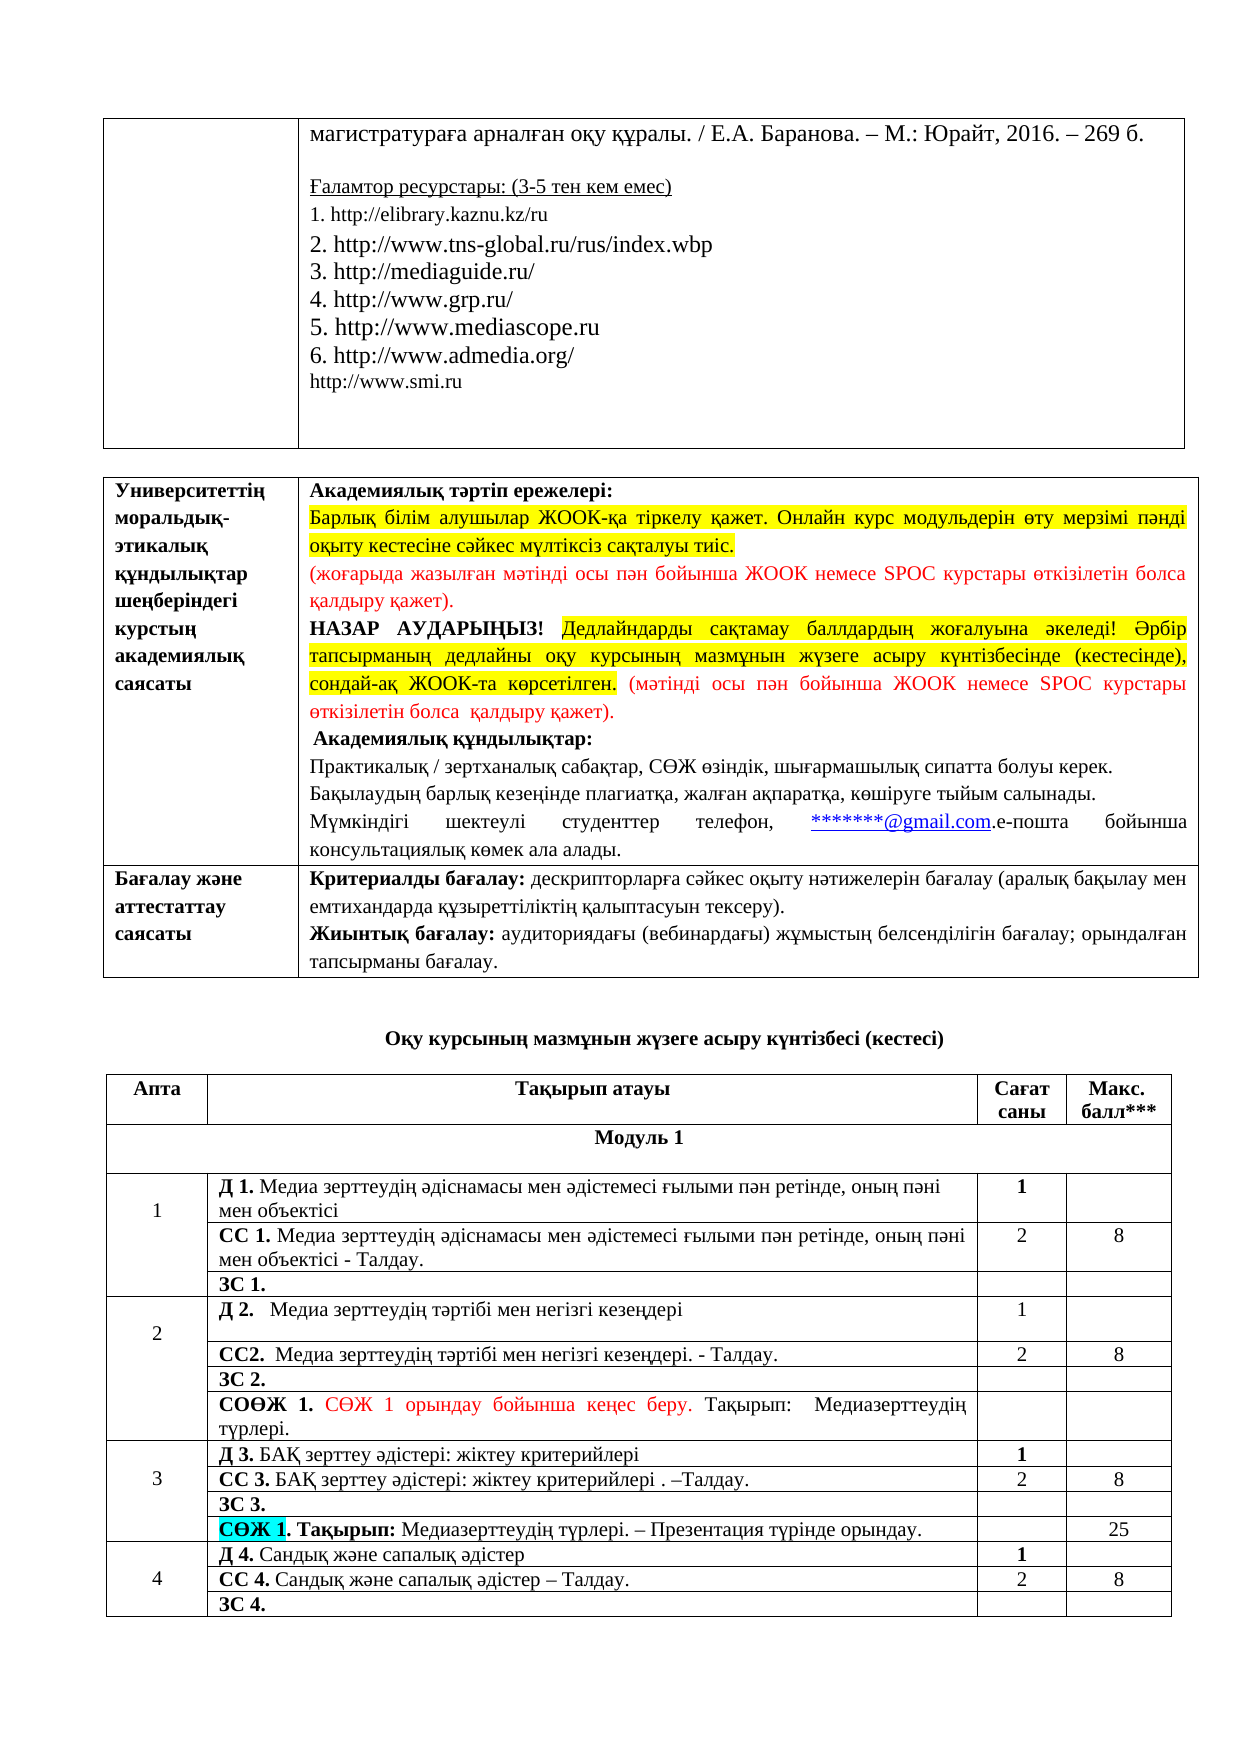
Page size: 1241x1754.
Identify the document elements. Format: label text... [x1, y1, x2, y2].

table_cell 8 [1067, 1342, 1171, 1366]
table_cell 4 [107, 1542, 207, 1616]
table_cell Д 1. Медиа зерттеудің әдіснамасы мен әдістемесі ғылыми пән ретінде, оның пәні мен объектісі [208, 1174, 977, 1222]
table_header Сағат саны [978, 1075, 1066, 1123]
table_cell СӨЖ 1. Тақырып: Медиазерттеудің түрлері. – Презентация түрінде орындау. [286, 1517, 977, 1541]
table_cell 8 [1067, 1223, 1171, 1271]
table_cell [1067, 1392, 1171, 1440]
table_cell 2 [107, 1297, 207, 1440]
table_cell 1 [978, 1441, 1066, 1466]
table_cell 2 [978, 1467, 1066, 1491]
table_cell 8 [1067, 1467, 1171, 1491]
table_header Тақырып атауы [208, 1075, 977, 1123]
table_cell Д 4. Сандық және сапалық әдістер [208, 1542, 977, 1566]
table_cell [978, 1392, 1066, 1440]
table_cell СС 1. Медиа зерттеудің әдіснамасы мен әдістемесі ғылыми пән ретінде, оның пәні мен объектісі - Талдау. [208, 1223, 977, 1271]
table_cell 1 [978, 1174, 1066, 1222]
table_cell 1 [978, 1542, 1066, 1566]
table_cell СС 3. БАҚ зерттеу әдістері: жіктеу критерийлері . –Талдау. [208, 1467, 977, 1491]
table_cell СОӨЖ 1. СӨЖ 1 орындау бойынша кеңес беру. Тақырып: Медиазерттеудің түрлері. [208, 1392, 977, 1440]
table_cell [1067, 1367, 1171, 1391]
table_cell 25 [1067, 1517, 1171, 1541]
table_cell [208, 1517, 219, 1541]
table_cell ЗС 2. [208, 1367, 977, 1391]
table_cell Д 3. БАҚ зерттеу әдістері: жіктеу критерийлері [208, 1441, 977, 1466]
table_cell ЗС 1. [208, 1272, 977, 1296]
table_cell [1067, 1441, 1171, 1466]
table_cell 2 [978, 1223, 1066, 1271]
table_cell [978, 1517, 1066, 1541]
table_cell [1067, 1174, 1171, 1222]
table_header Университеттің моральдық-этикалық құндылықтар шеңберіндегі курстың академиялық саясаты [104, 478, 298, 865]
table_cell [978, 1367, 1066, 1391]
table_cell ЗС 4. [208, 1592, 977, 1616]
table_cell [1067, 1592, 1171, 1616]
table_cell 3 [107, 1441, 207, 1541]
table_cell ЗС 3. [208, 1492, 977, 1516]
table_cell [978, 1592, 1066, 1616]
table_cell 1 [978, 1297, 1066, 1341]
table_cell Бағалау және аттестаттау саясаты [104, 866, 298, 977]
table_cell СС2. Медиа зерттеудің тәртібі мен негізгі кезеңдері. - Талдау. [208, 1342, 977, 1366]
table_cell СС 4. Сандық және сапалық әдістер – Талдау. [208, 1567, 977, 1591]
table_cell [978, 1272, 1066, 1296]
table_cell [104, 119, 298, 448]
table_cell Модуль 1 [107, 1125, 1171, 1173]
table_cell Критериалды бағалау: дескрипторларға сәйкес оқыту нәтижелерін бағалау (аралық бақылау мен емтихандарда құзыреттіліктің қалыптасуын тексеру). Жиынтық бағалау: аудиториядағы (вебинардағы) жұмыстың белсенділігін бағалау; орындалған тапсырманы бағалау. [299, 866, 1198, 977]
table_cell [978, 1492, 1066, 1516]
table_cell 8 [1067, 1567, 1171, 1591]
table_header Академиялық тәртіп ережелері: Барлық білім алушылар ЖООК-қа тіркелу қажет. Онлайн курс модульдерін өту мерзімі пәнді оқыту кестесіне сәйкес мүлтіксіз сақталуы тиіс. (жоғарыда жазылған мәтінді осы пән бойынша ЖООК немесе SPOC курстары өткізілетін болса қалдыру қажет). НАЗАР АУДАРЫҢЫЗ! Дедлайндарды сақтамау баллдардың жоғалуына әкеледі! Әрбір тапсырманың дедлайны оқу курсының мазмұнын жүзеге асыру күнтізбесінде (кестесінде), сондай-ақ ЖООК-та көрсетілген. (мәтінді осы пән бойынша ЖООК немесе SPOC курстары өткізілетін болса қалдыру қажет). Академиялық құндылықтар: Практикалық / зертханалық сабақтар, СӨЖ өзіндік, шығармашылық сипатта болуы керек. Бақылаудың барлық кезеңінде плагиатқа, жалған ақпаратқа, көшіруге тыйым салынады. Мүмкіндігі шектеулі студенттер телефон, *******@gmail.com.е-пошта бойынша консультациялық көмек ала алады. [299, 478, 1198, 865]
table_header Апта [107, 1075, 207, 1123]
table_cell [299, 119, 1184, 448]
table_cell [1067, 1272, 1171, 1296]
table_cell 2 [978, 1342, 1066, 1366]
table_cell [1067, 1542, 1171, 1566]
table_cell 1 [107, 1174, 207, 1296]
table_cell [1067, 1492, 1171, 1516]
text Оқу курсының мазмұнын жүзеге асыру күнтізбесі (кестесі) [177, 1026, 1152, 1050]
table_cell [1067, 1297, 1171, 1341]
table_header Макс. балл*** [1067, 1075, 1171, 1123]
table_cell Д 2. Медиа зерттеудің тәртібі мен негізгі кезеңдері [208, 1297, 977, 1341]
table_cell 2 [978, 1567, 1066, 1591]
